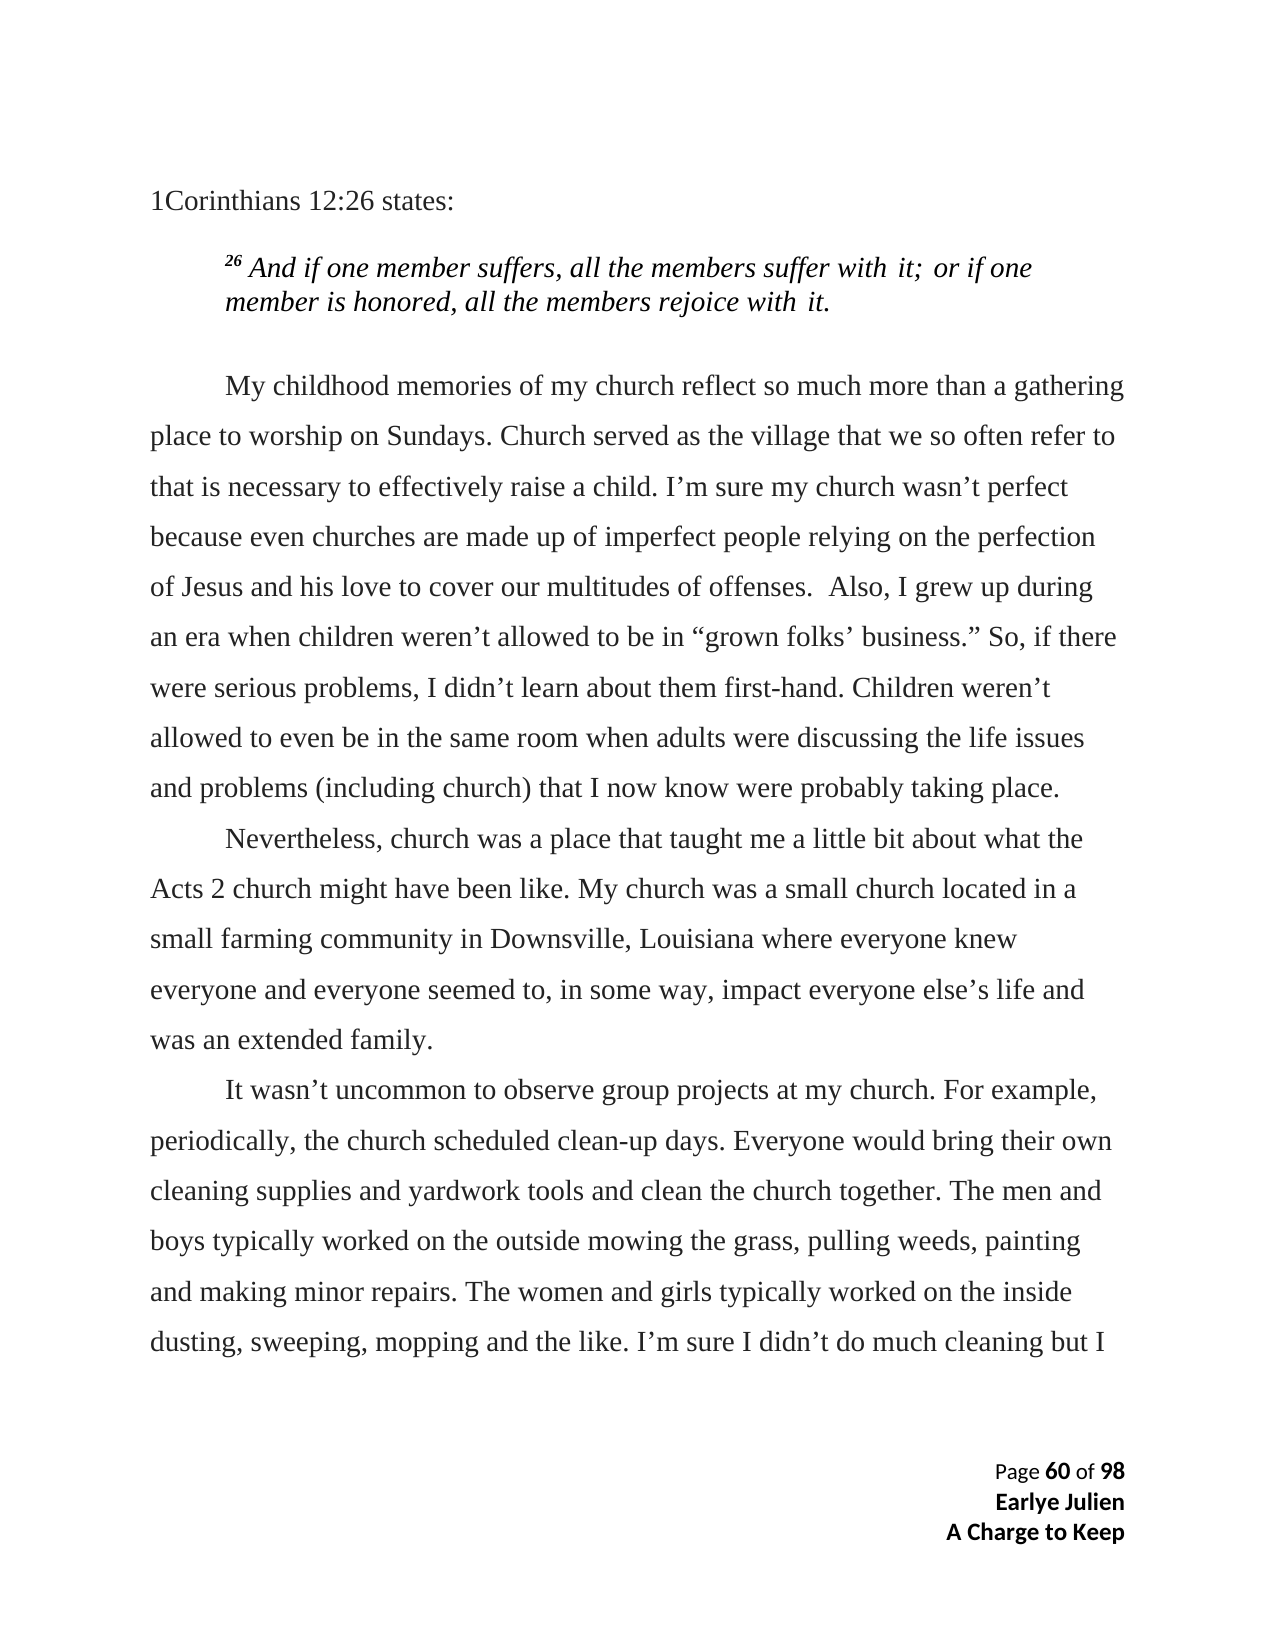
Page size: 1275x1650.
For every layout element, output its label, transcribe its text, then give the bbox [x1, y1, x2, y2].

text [150, 1072, 1125, 1357]
text Nevertheless, church was a place that taught me a little bit about what the Acts 2 church might have been like. My church was a small church located in a small farming community in Downsville, Louisiana where everyone knew everyone and everyone seemed to, in some way, impact everyone else’s life and was an extended family. [150, 821, 1125, 1056]
text My childhood memories of my church reflect so much more than a gathering place to worship on Sundays. Church served as the village that we so often refer to that is necessary to effectively raise a child. I’m sure my church wasn’t perfect because even churches are made up of imperfect people relying on the perfection of Jesus and his love to cover our multitudes of offenses. Also, I grew up during an era when children weren’t allowed to be in “grown folks’ business.” So, if there were serious problems, I didn’t learn about them first-hand. Children weren’t allowed to even be in the same room when adults were discussing the life issues and problems (including church) that I now know were probably taking place. [150, 368, 1125, 804]
text 26 And if one member suffers, all the members suffer with it; or if one member is honored, all the members rejoice with it. [831, 251, 1125, 318]
text 1Corinthians 12:26 states: [150, 183, 1125, 217]
